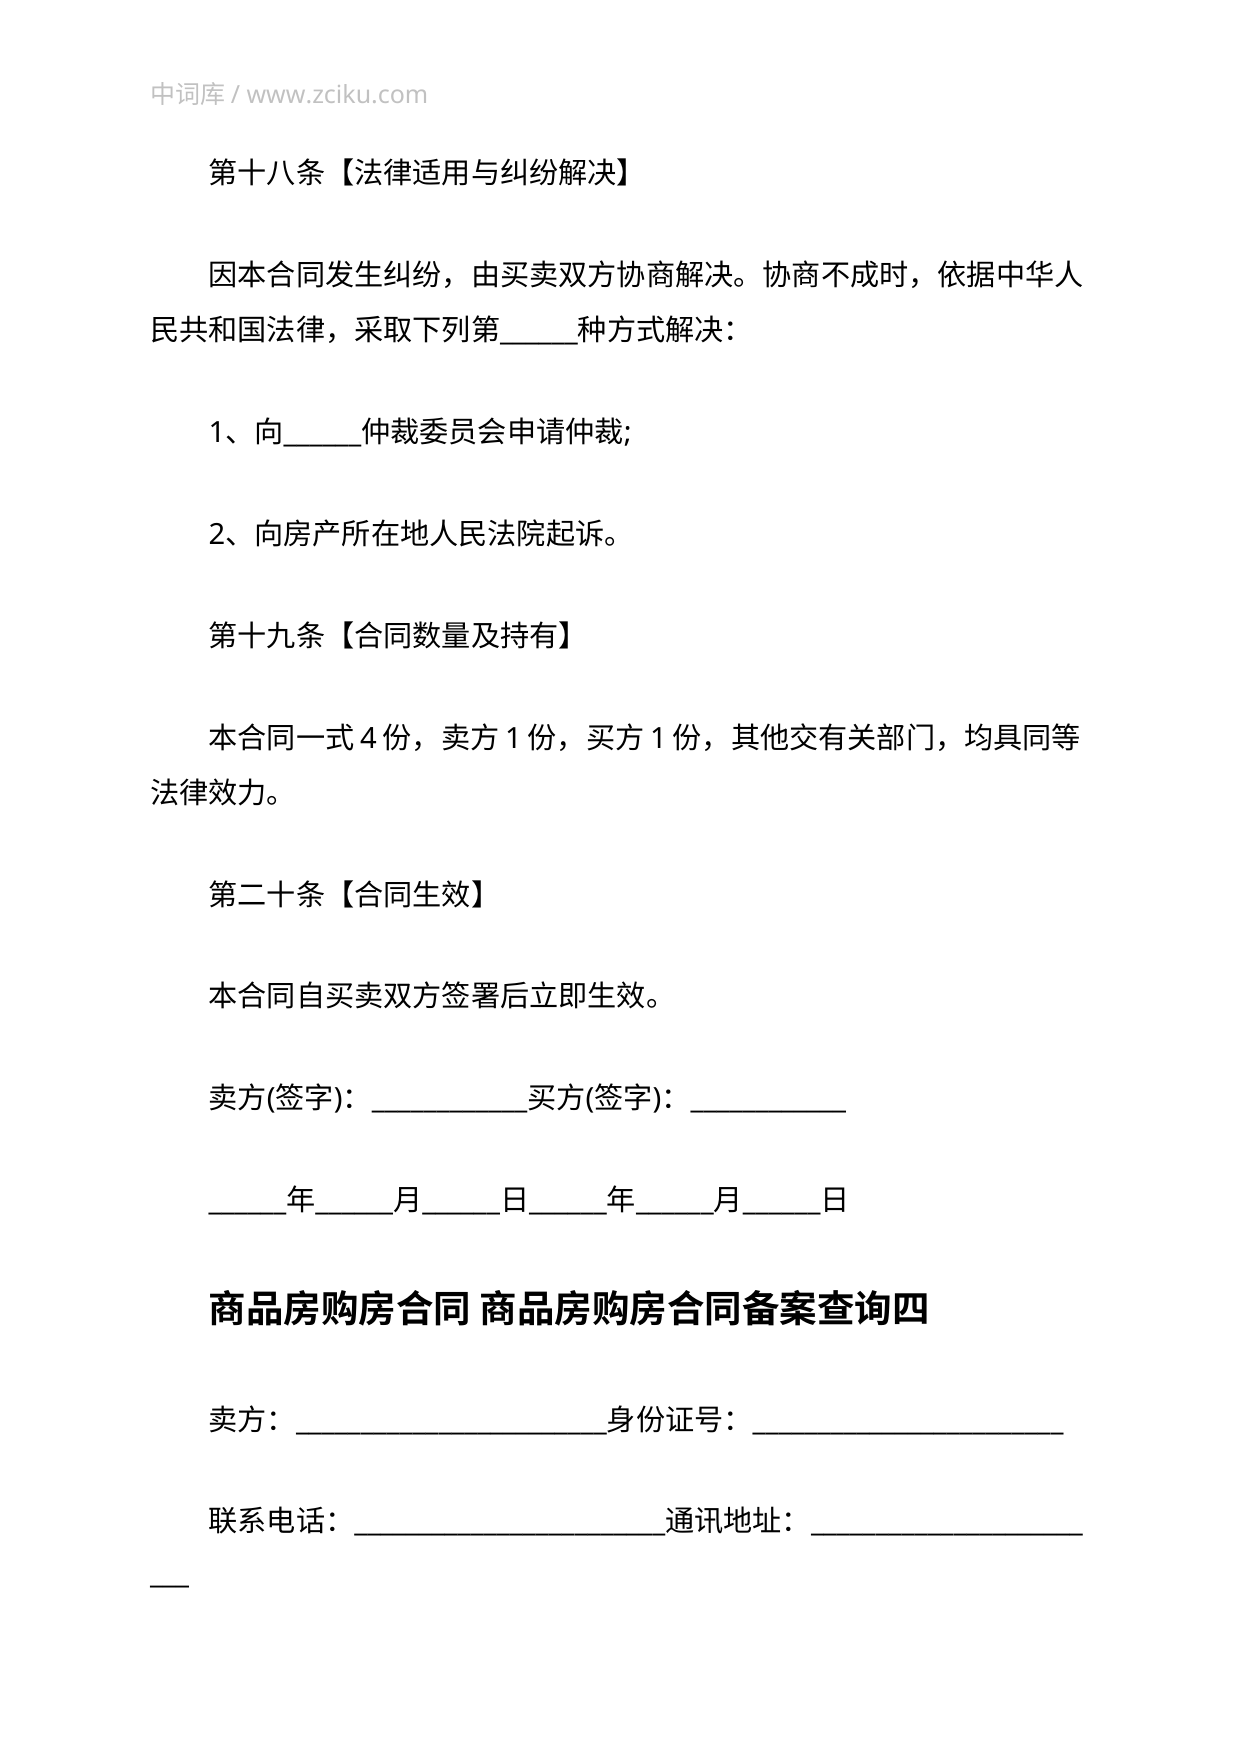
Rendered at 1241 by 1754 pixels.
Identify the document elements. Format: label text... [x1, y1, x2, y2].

text 商品房购房合同 商品房购房合同备案查询四 [150, 1279, 1090, 1333]
text 第十九条【合同数量及持有】 [150, 613, 1090, 655]
text 本合同一式4份，卖方1份，买方1份，其他交有关部门，均具同等法律效力。 [150, 714, 1090, 812]
text 因本合同发生纠纷，由买卖双方协商解决。协商不成时，依据中华人民共和国法律，采取下列第______种方式解决： [150, 252, 1090, 349]
text 本合同自买卖双方签署后立即生效。 [150, 973, 1090, 1015]
text 第二十条【合同生效】 [150, 871, 1090, 913]
text 2、向房产所在地人民法院起诉。 [150, 511, 1090, 553]
text 第十八条【法律适用与纠纷解决】 [150, 150, 1090, 192]
text ______年______月______日______年______月______日 [150, 1177, 1090, 1219]
text 卖方：________________________身份证号：________________________ [150, 1396, 1090, 1438]
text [150, 1498, 1090, 1592]
text 卖方(签字)：____________买方(签字)：____________ [150, 1075, 1090, 1117]
text 1、向______仲裁委员会申请仲裁; [150, 409, 1090, 451]
